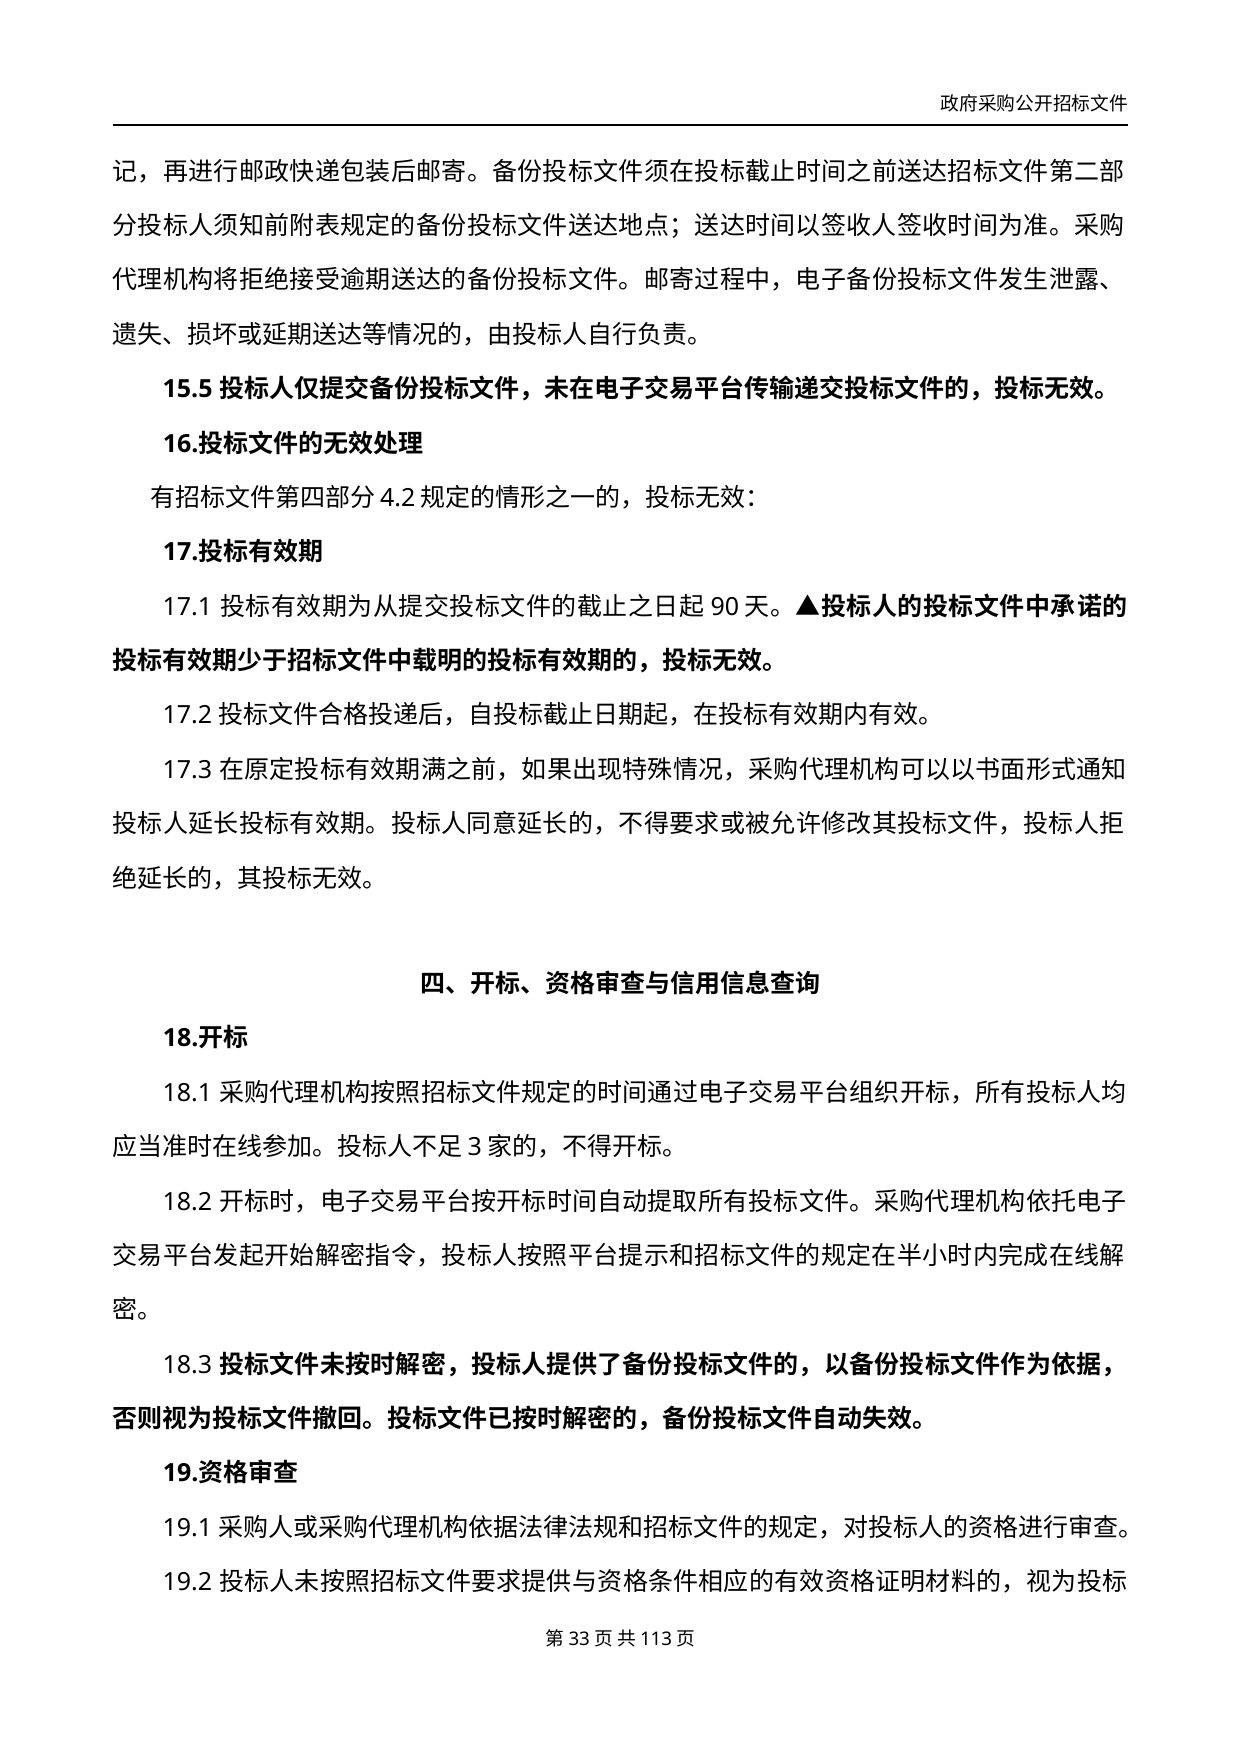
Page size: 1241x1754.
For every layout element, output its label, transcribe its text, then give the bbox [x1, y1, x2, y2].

text 18.1 采购代理机构按照招标文件规定的时间通过电子交易平台组织开标，所有投标人均应当准时在线参加。投标人不足3家的，不得开标。 [112, 1072, 1128, 1163]
text 15.5 投标人仅提交备份投标文件，未在电子交易平台传输递交投标文件的，投标无效。 [112, 369, 1128, 405]
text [112, 151, 1128, 351]
text 18.3 投标文件未按时解密，投标人提供了备份投标文件的，以备份投标文件作为依据，否则视为投标文件撤回。投标文件已按时解密的，备份投标文件自动失效。 [112, 1344, 1128, 1435]
subtitle 17.投标有效期 [112, 532, 1128, 568]
text 有招标文件第四部分4.2规定的情形之一的，投标无效： [112, 477, 1128, 514]
text 17.1 投标有效期为从提交投标文件的截止之日起90天。▲投标人的投标文件中承诺的投标有效期少于招标文件中载明的投标有效期的，投标无效。 [112, 586, 1128, 677]
text 17.2 投标文件合格投递后，自投标截止日期起，在投标有效期内有效。 [112, 695, 1128, 731]
text 19.1 采购人或采购代理机构依据法律法规和招标文件的规定，对投标人的资格进行审查。 [112, 1507, 1128, 1543]
subtitle 19.资格审查 [112, 1453, 1128, 1489]
subtitle 四、开标、资格审查与信用信息查询 [112, 963, 1128, 1000]
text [112, 1562, 1128, 1598]
text 17.3 在原定投标有效期满之前，如果出现特殊情况，采购代理机构可以以书面形式通知投标人延长投标有效期。投标人同意延长的，不得要求或被允许修改其投标文件，投标人拒绝延长的，其投标无效。 [112, 749, 1128, 894]
subtitle 16.投标文件的无效处理 [112, 423, 1128, 459]
text 18.2 开标时，电子交易平台按开标时间自动提取所有投标文件。采购代理机构依托电子交易平台发起开始解密指令，投标人按照平台提示和招标文件的规定在半小时内完成在线解密。 [112, 1181, 1128, 1326]
subtitle 18.开标 [112, 1018, 1128, 1054]
